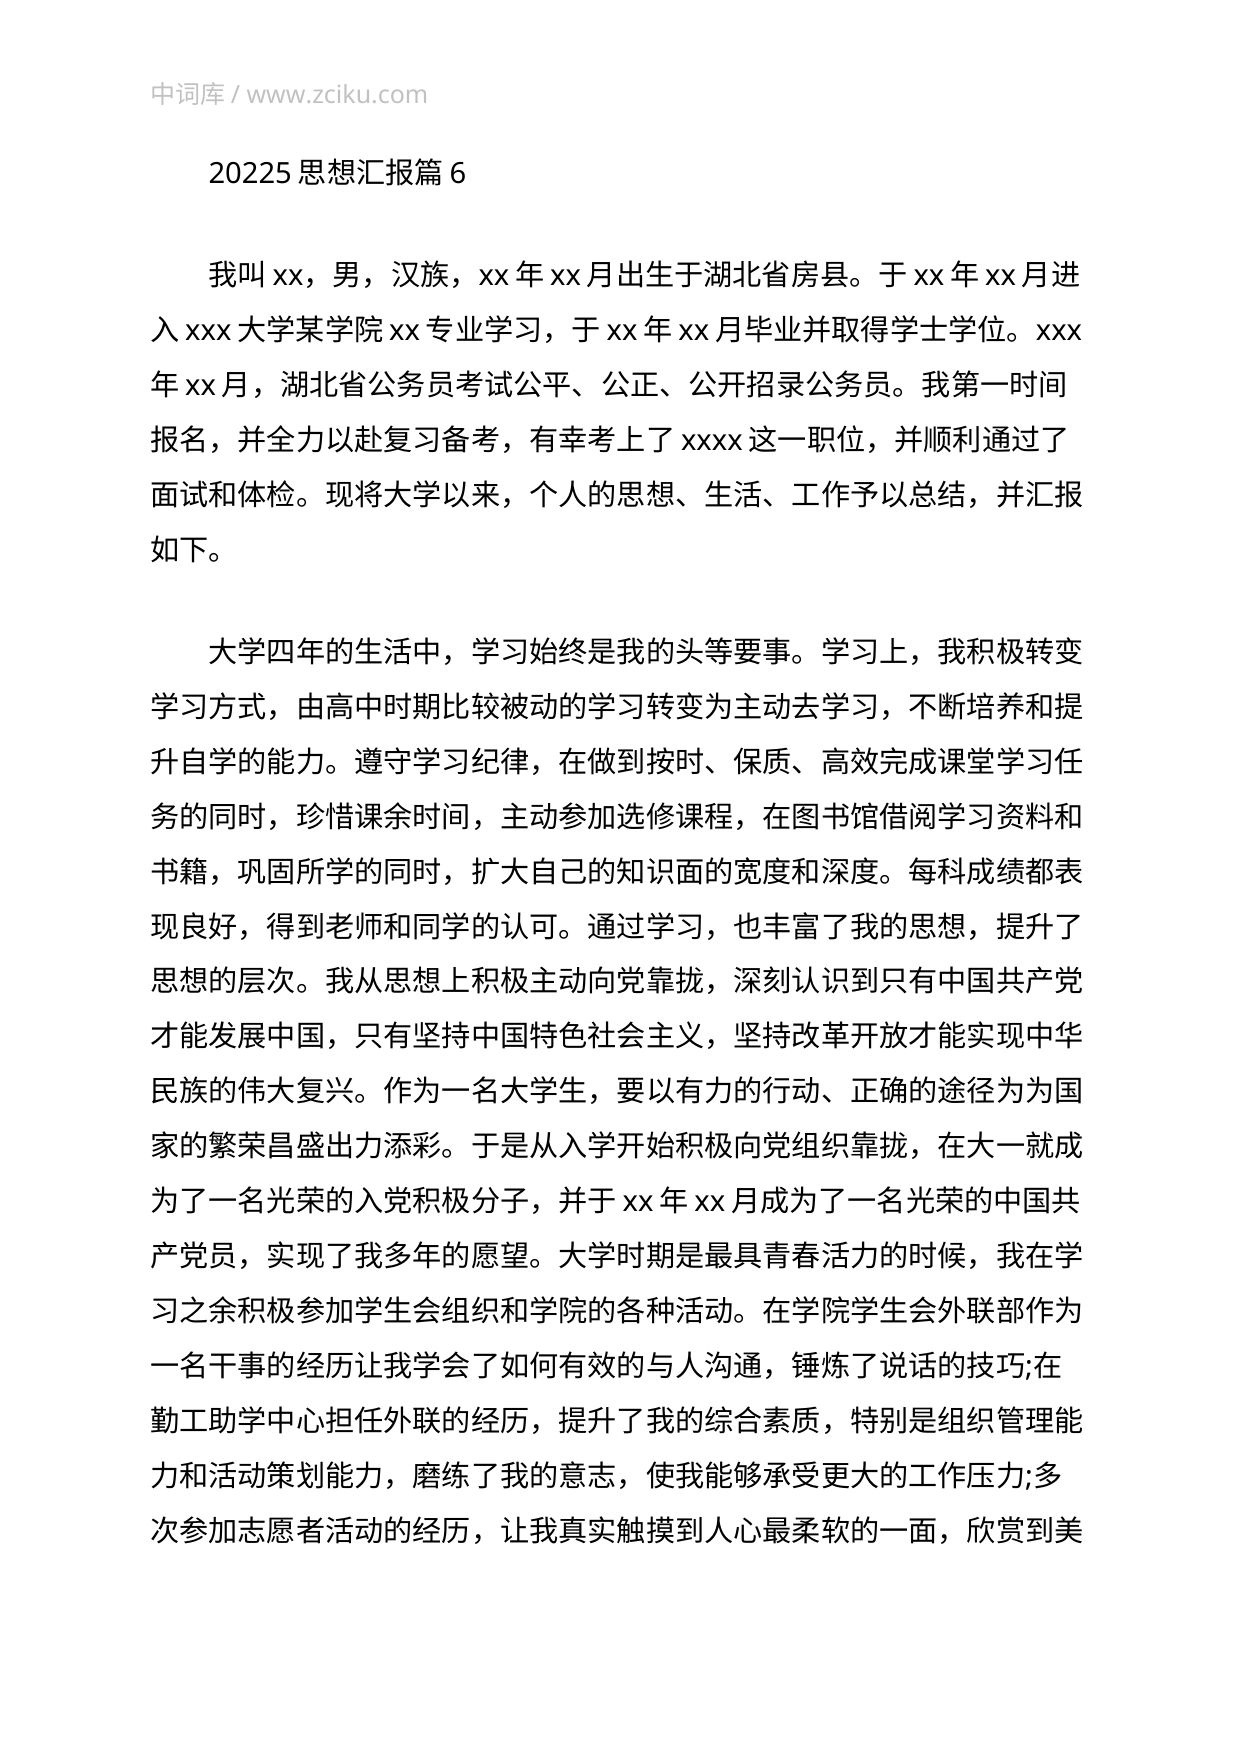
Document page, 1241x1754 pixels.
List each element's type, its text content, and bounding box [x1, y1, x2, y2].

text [150, 629, 1090, 1549]
text 20225思想汇报篇6 [150, 150, 1090, 192]
text 我叫xx，男，汉族，xx年xx月出生于湖北省房县。于xx年xx月进入xxx大学某学院xx专业学习，于xx年xx月毕业并取得学士学位。xxx年xx月，湖北省公务员考试公平、公正、公开招录公务员。我第一时间报名，并全力以赴复习备考，有幸考上了xxxx这一职位，并顺利通过了面试和体检。现将大学以来，个人的思想、生活、工作予以总结，并汇报如下。 [150, 252, 1090, 569]
